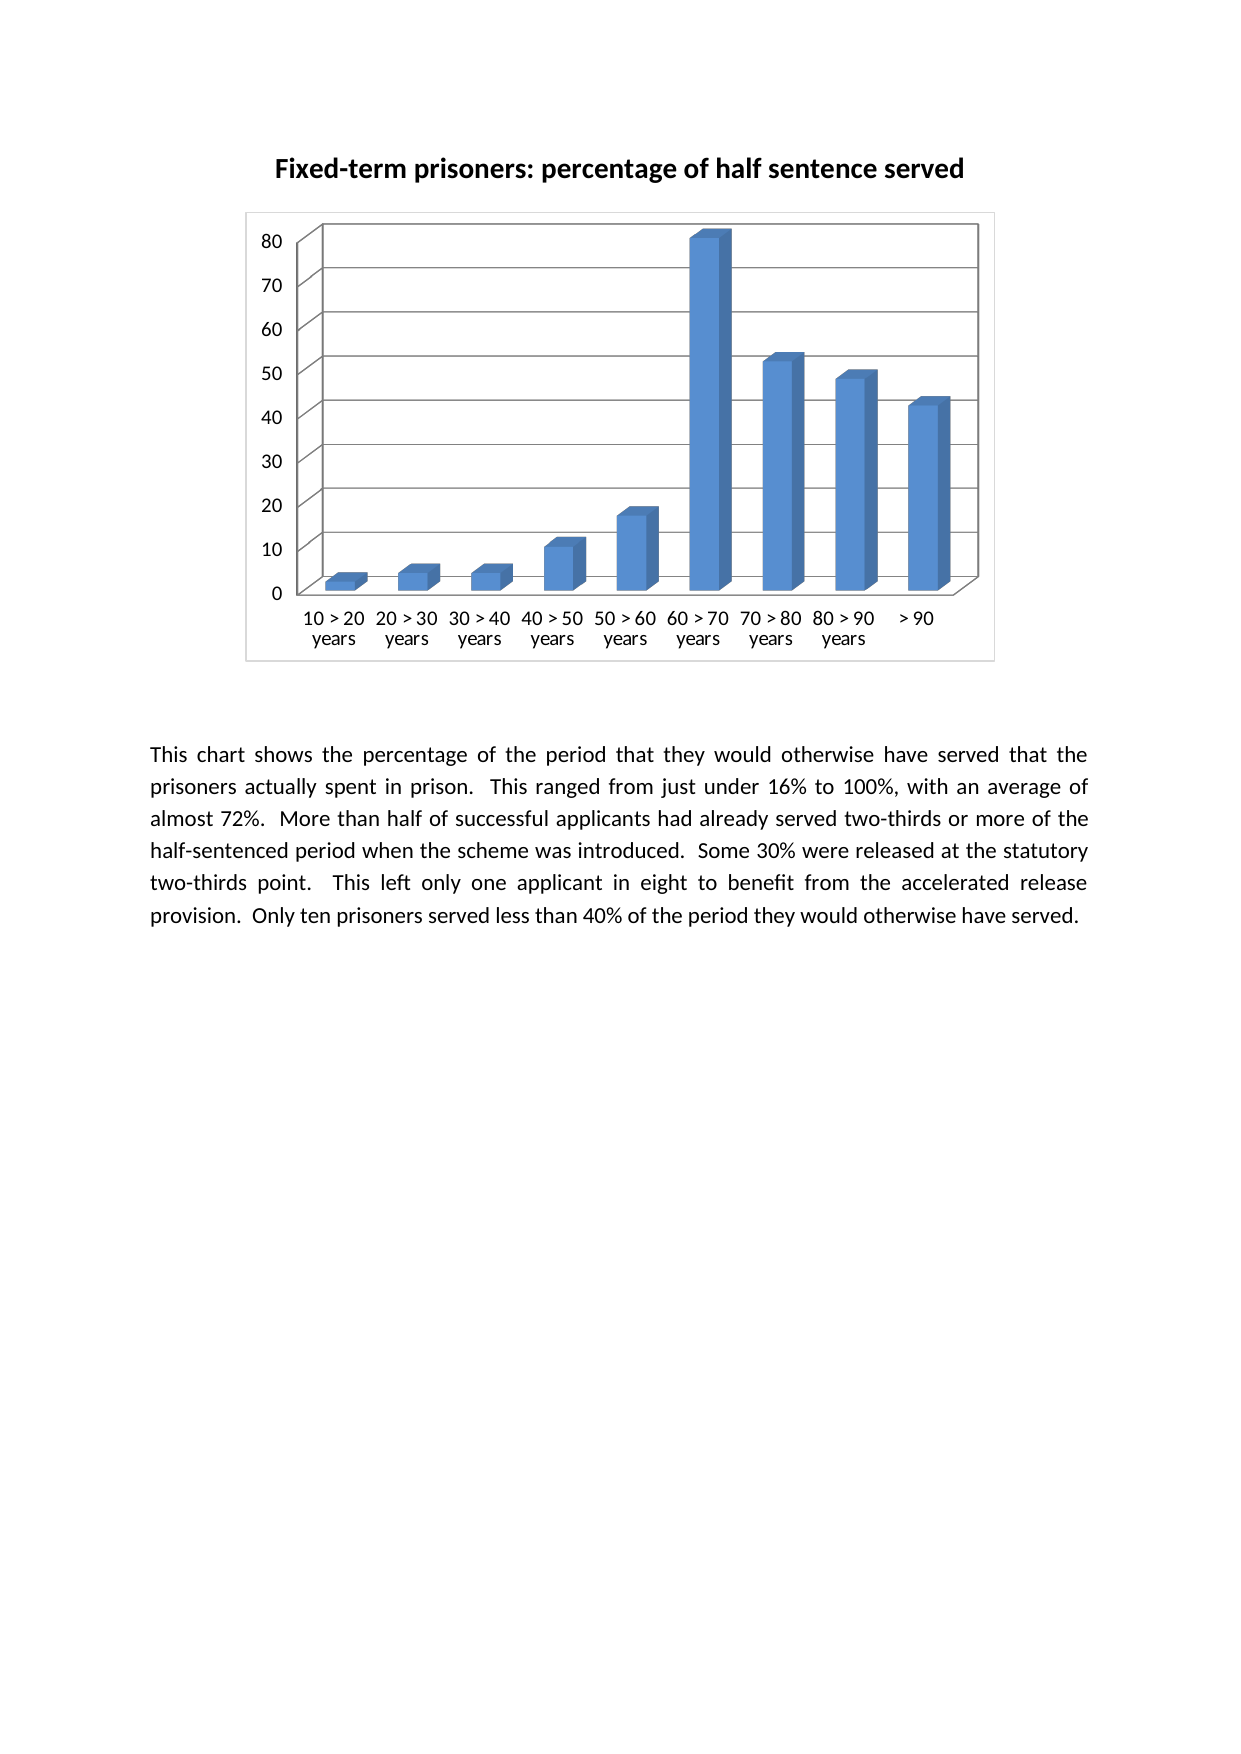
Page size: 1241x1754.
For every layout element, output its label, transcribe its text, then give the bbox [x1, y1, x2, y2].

text This chart shows the percentage of the period that they would otherwise have served that the prisoners actually spent in prison. This ranged from just under 16% to 100%, with an average of almost 72%. More than half of successful applicants had already served two-thirds or more of the half-sentenced period when the scheme was introduced. Some 30% were released at the statutory two-thirds point. This left only one applicant in eight to benefit from the accelerated release provision. Only ten prisoners served less than 40% of the period they would otherwise have served. [150, 740, 1090, 929]
text Fixed-term prisoners: percentage of half sentence served [150, 150, 1090, 186]
